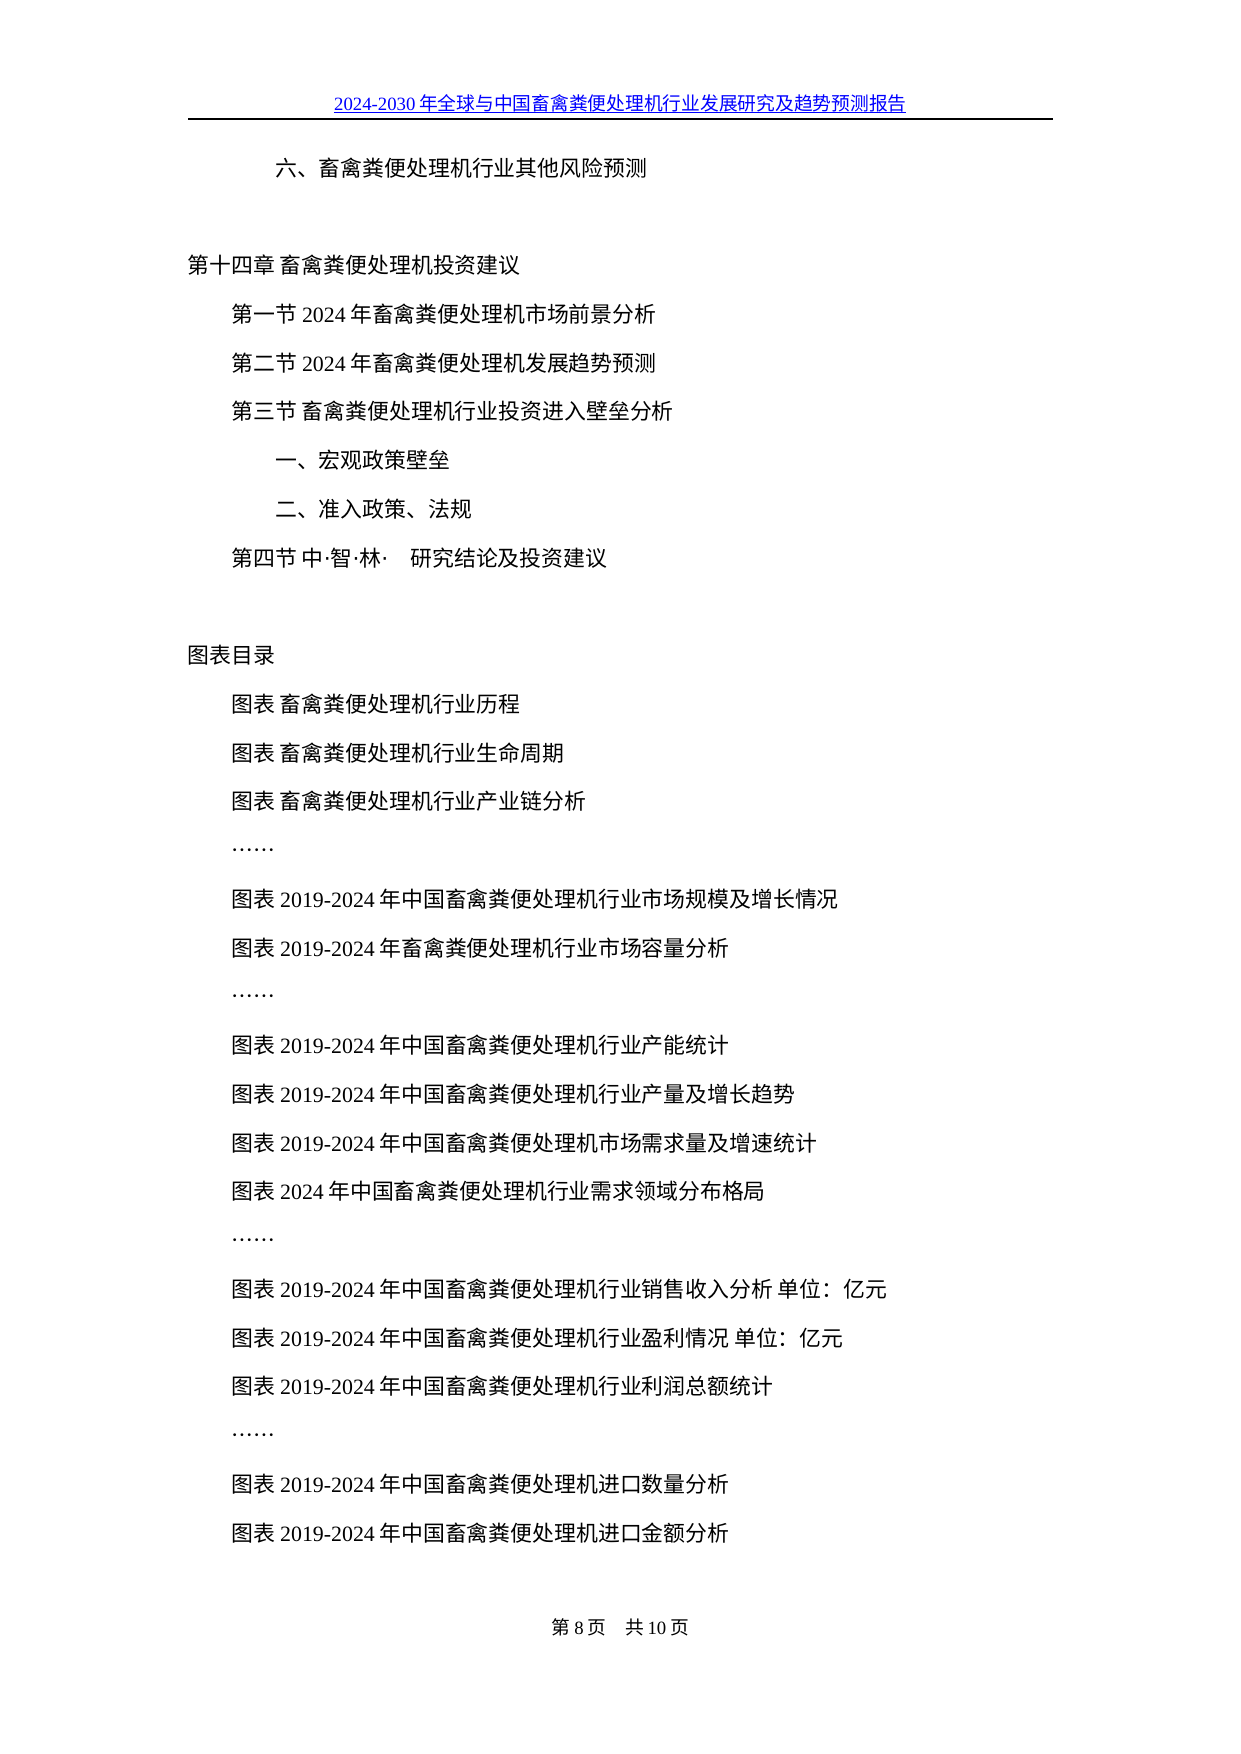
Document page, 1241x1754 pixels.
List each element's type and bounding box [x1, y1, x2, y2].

text [187, 150, 1053, 1548]
